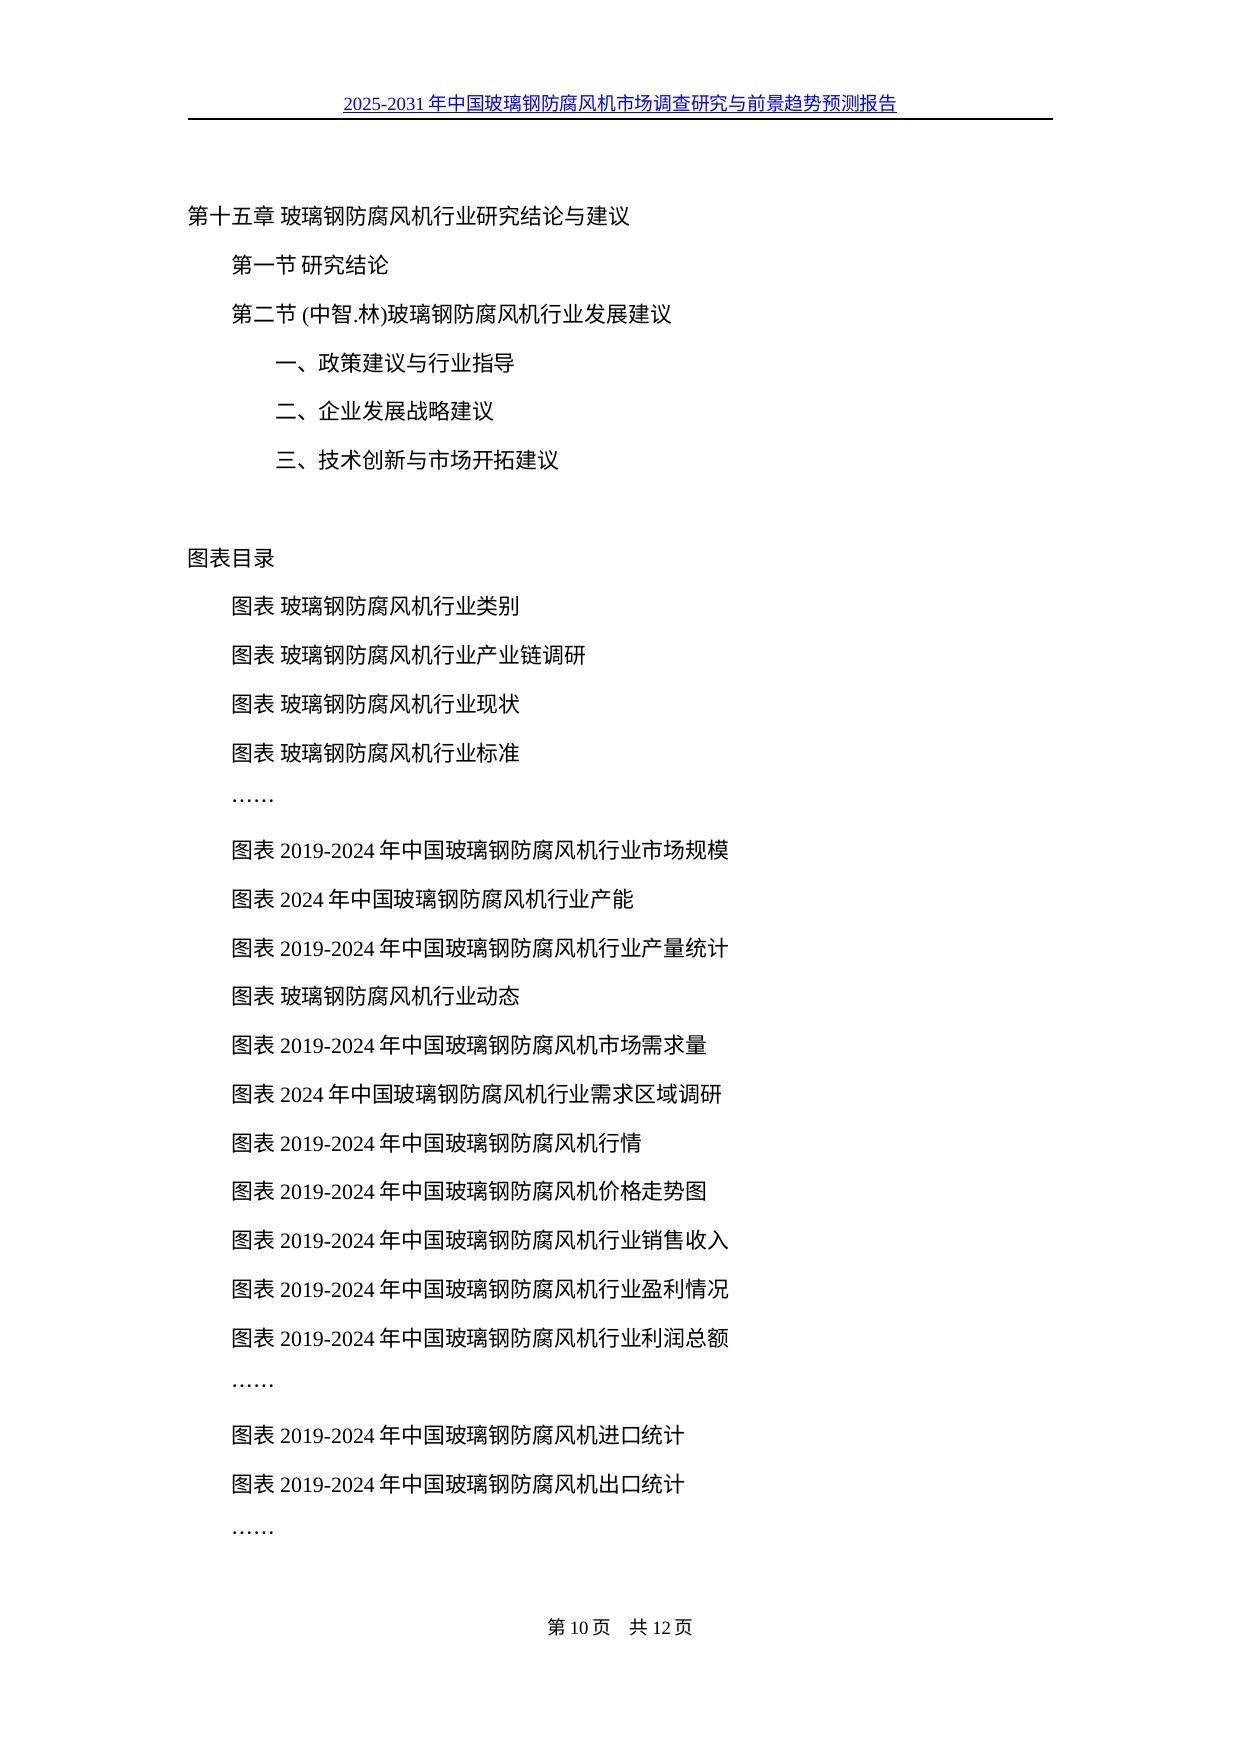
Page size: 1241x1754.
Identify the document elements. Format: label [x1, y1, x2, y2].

text [187, 150, 1053, 1548]
